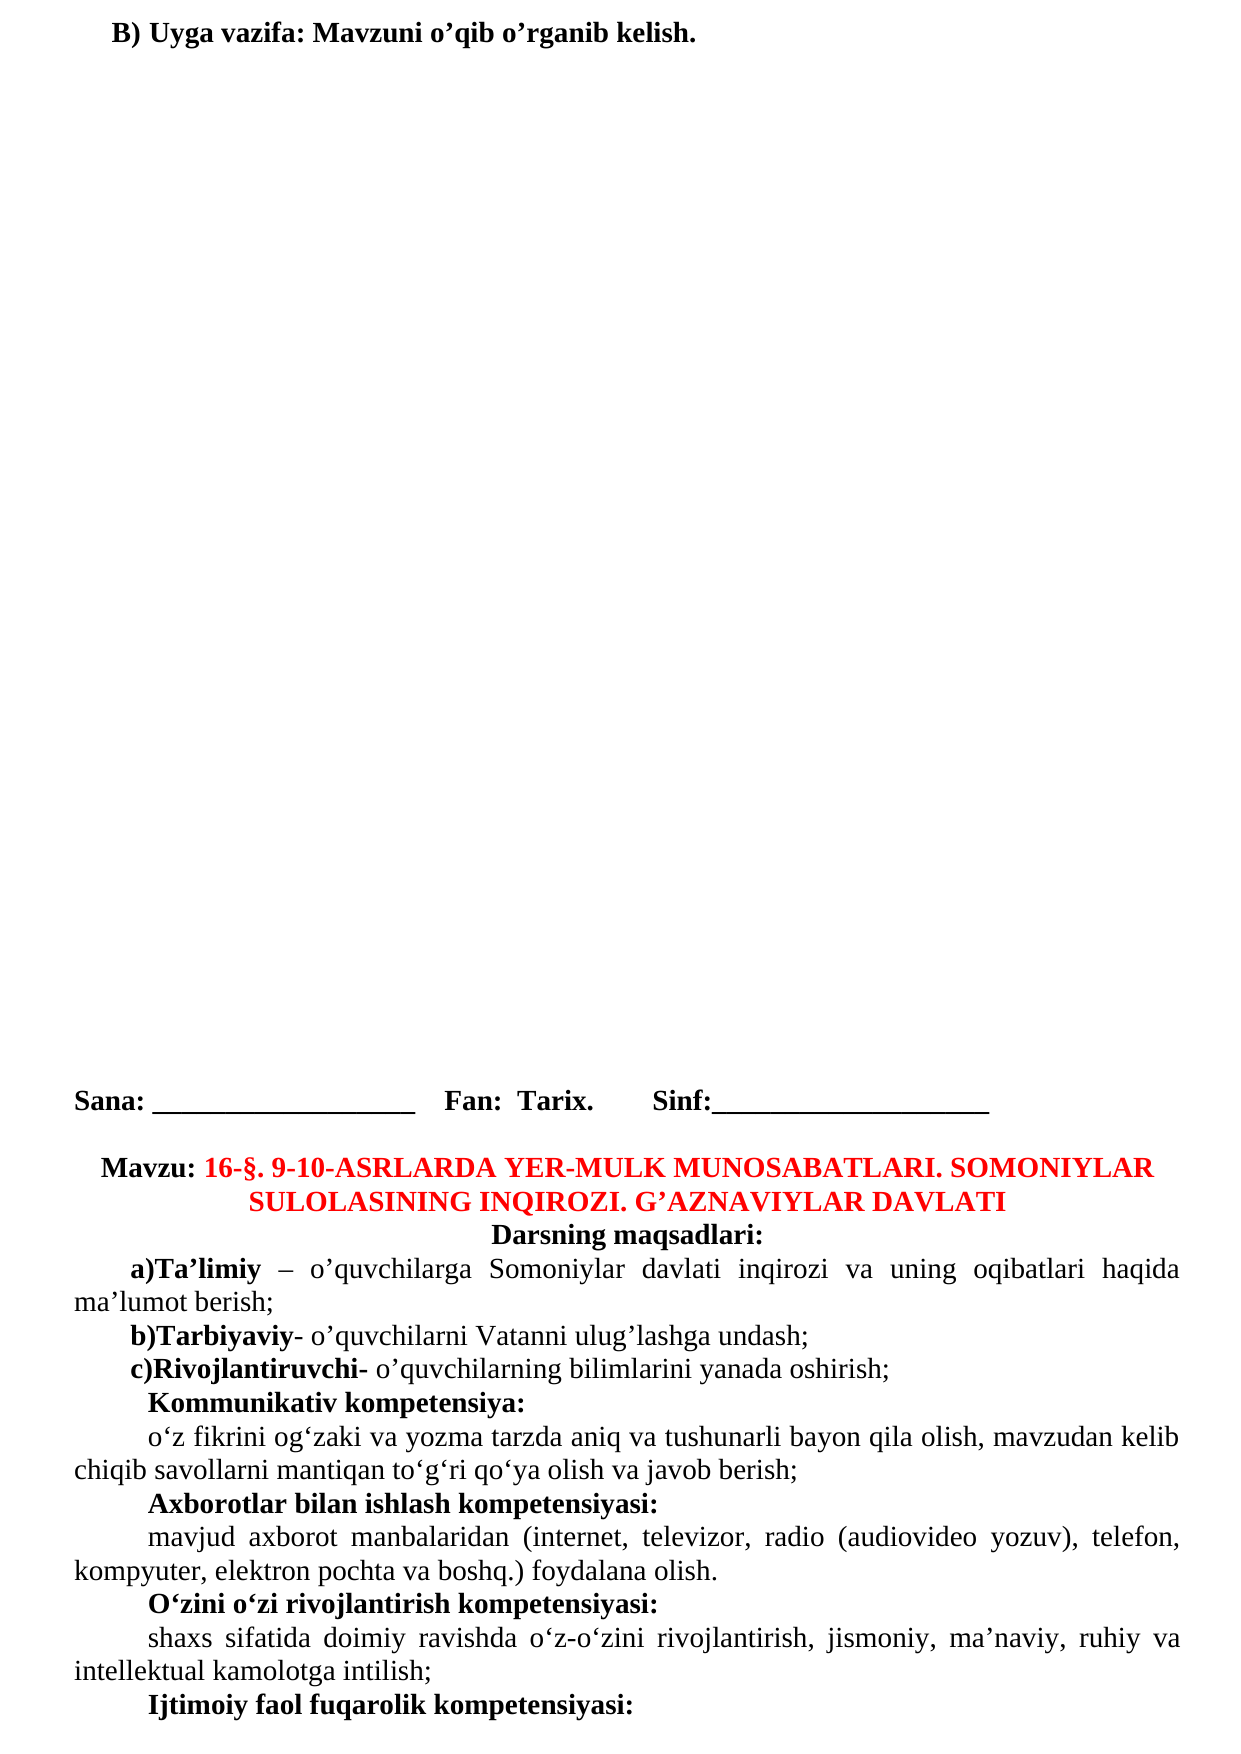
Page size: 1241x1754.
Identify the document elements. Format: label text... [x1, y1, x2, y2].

text O‘zini o‘zi rivojlantirish kompetensiyasi: [74, 1586, 1181, 1620]
list mavjud axborot manbalaridan (internet, televizor, radio (audiovideo yozuv), telefon, kompyuter, elektron pochta va boshq.) foydalana olish. [74, 1519, 1181, 1586]
text Darsning maqsadlari: [74, 1217, 1181, 1251]
text Mavzu: 16-§. 9-10-ASRLARDA YER-MULK MUNOSABATLARI. SOMONIYLAR SULOLASINING INQIROZI. G’AZNAVIYLAR DAVLATI [74, 1150, 1181, 1217]
list shaxs sifatida doimiy ravishda o‘z-o‘zini rivojlantirish, jismoniy, ma’naviy, ruhiy va intellektual kamolotga intilish; [74, 1620, 1181, 1687]
text Ijtimoiy faol fuqarolik kompetensiyasi: [74, 1687, 1181, 1721]
text Sana: __________________ Fan: Tarix. Sinf:___________________ [74, 1083, 1181, 1117]
text c)Rivojlantiruvchi- o’quvchilarning bilimlarini yanada oshirish; [74, 1352, 1181, 1385]
text Axborotlar bilan ishlash kompetensiyasi: [74, 1486, 1181, 1519]
text a)Ta’limiy – o’quvchilarga Somoniylar davlati inqirozi va uning oqibatlari haqida ma’lumot berish; [74, 1251, 1181, 1318]
text b)Tarbiyaviy- o’quvchilarni Vatanni ulug’lashga undash; [74, 1318, 1181, 1352]
list Uyga vazifa: Mavzuni o’qib o’rganib kelish. [111, 15, 1181, 48]
text o‘z fikrini og‘zaki va yozma tarzda aniq va tushunarli bayon qila olish, mavzudan kelib chiqib savollarni mantiqan to‘g‘ri qo‘ya olish va javob berish; [74, 1419, 1181, 1486]
text Kommunikativ kompetensiya: [74, 1385, 1181, 1419]
